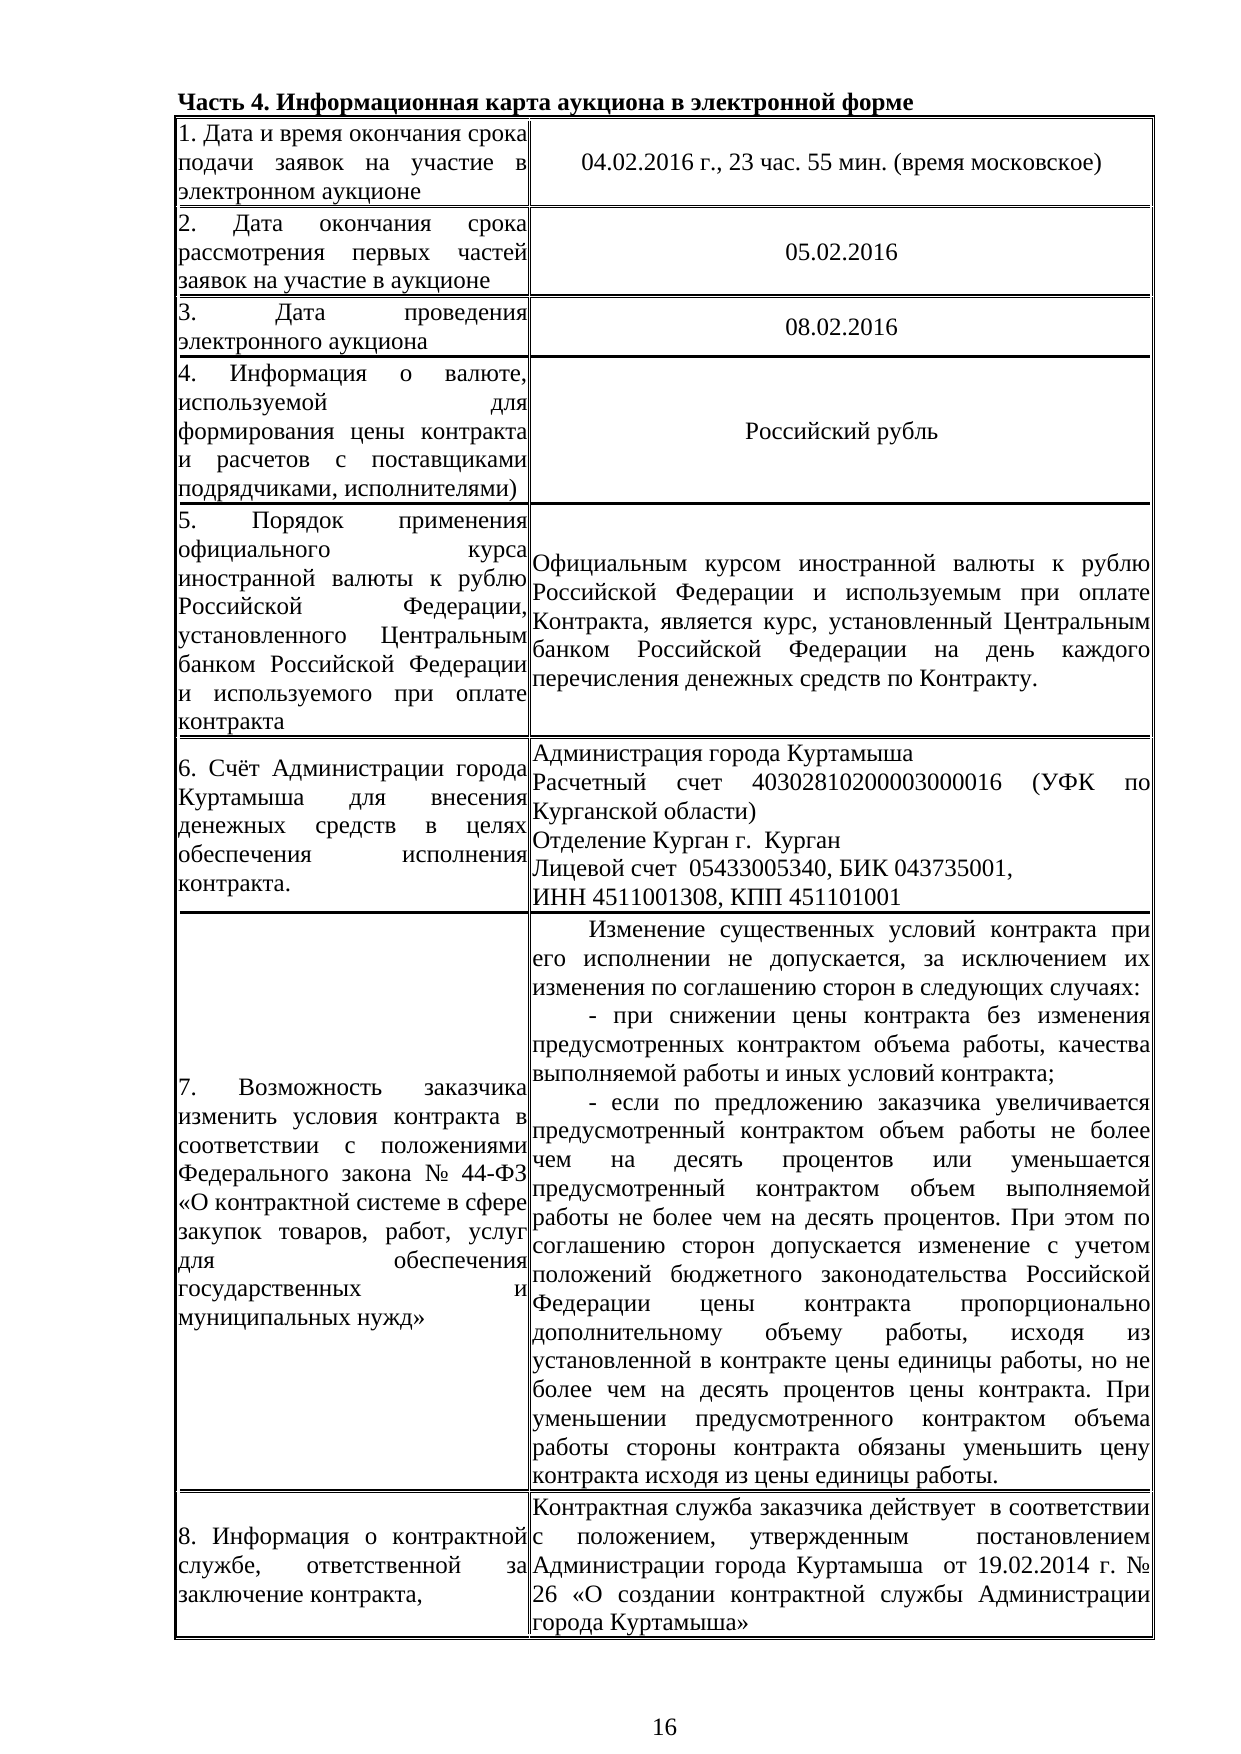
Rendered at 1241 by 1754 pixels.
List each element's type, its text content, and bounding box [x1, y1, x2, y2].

table_cell 3. Дата проведения электронного аукциона [177, 294, 528, 355]
table_cell 05.02.2016 [530, 205, 1153, 294]
table_cell Контрактная служба заказчика действует в соответствии с положением, утвержденным постановлением Администрации города Куртамыша от 19.02.2014 г. № 26 «О создании контрактной службы Администрации города Куртамыша» [530, 1489, 1152, 1636]
table_cell 4. Информация о валюте, используемой для формирования цены контракта и расчетов с поставщиками подрядчиками, исполнителями) [177, 355, 528, 502]
table_cell 5. Порядок применения официального курса иностранной валюты к рублю Российской Федерации, установленного Центральным банком Российской Федерации и используемого при оплате контракта [177, 502, 528, 735]
table_cell 2. Дата окончания срока рассмотрения первых частей заявок на участие в аукционе [176, 205, 530, 294]
table_cell 7. Возможность заказчика изменить условия контракта в соответствии с положениями Федерального закона № 44-ФЗ «О контрактной системе в сфере закупок товаров, работ, услуг для обеспечения государственных и муниципальных нужд» [177, 911, 528, 1489]
table_cell Официальным курсом иностранной валюты к рублю Российской Федерации и используемым при оплате Контракта, является курс, установленный Центральным банком Российской Федерации на день каждого перечисления денежных средств по Контракту. [531, 502, 1152, 735]
table_cell 08.02.2016 [531, 294, 1152, 355]
text Часть 4. Информационная карта аукциона в электронной форме [177, 87, 1152, 115]
table_cell Администрация города Куртамыша Расчетный счет 40302810200003000016 (УФК по Курганской области) Отделение Курган г. Курган Лицевой счет 05433005340, БИК 043735001, ИНН 4511001308, КПП 451101001 [531, 735, 1152, 911]
table_cell 8. Информация о контрактной службе, ответственной за заключение контракта, [177, 1489, 530, 1636]
table_cell Изменение существенных условий контракта при его исполнении не допускается, за исключением их изменения по соглашению сторон в следующих случаях: - при снижении цены контракта без изменения предусмотренных контрактом объема работы, качества выполняемой работы и иных условий контракта; - если по предложению заказчика увеличивается предусмотренный контрактом объем работы не более чем на десять процентов или уменьшается предусмотренный контрактом объем выполняемой работы не более чем на десять процентов. При этом по соглашению сторон допускается изменение с учетом положений бюджетного законодательства Российской Федерации цены контракта пропорционально дополнительному объему работы, исходя из установленной в контракте цены единицы работы, но не более чем на десять процентов цены контракта. При уменьшении предусмотренного контрактом объема работы стороны контракта обязаны уменьшить цену контракта исходя из цены единицы работы. [531, 911, 1152, 1489]
table_cell Российский рубль [531, 355, 1152, 502]
table_header 1. Дата и время окончания срока подачи заявок на участие в электронном аукционе [177, 119, 530, 205]
table_cell 6. Счёт Администрации города Куртамыша для внесения денежных средств в целях обеспечения исполнения контракта. [177, 735, 528, 911]
table_header 04.02.2016 г., 23 час. 55 мин. (время московское) [530, 119, 1152, 205]
